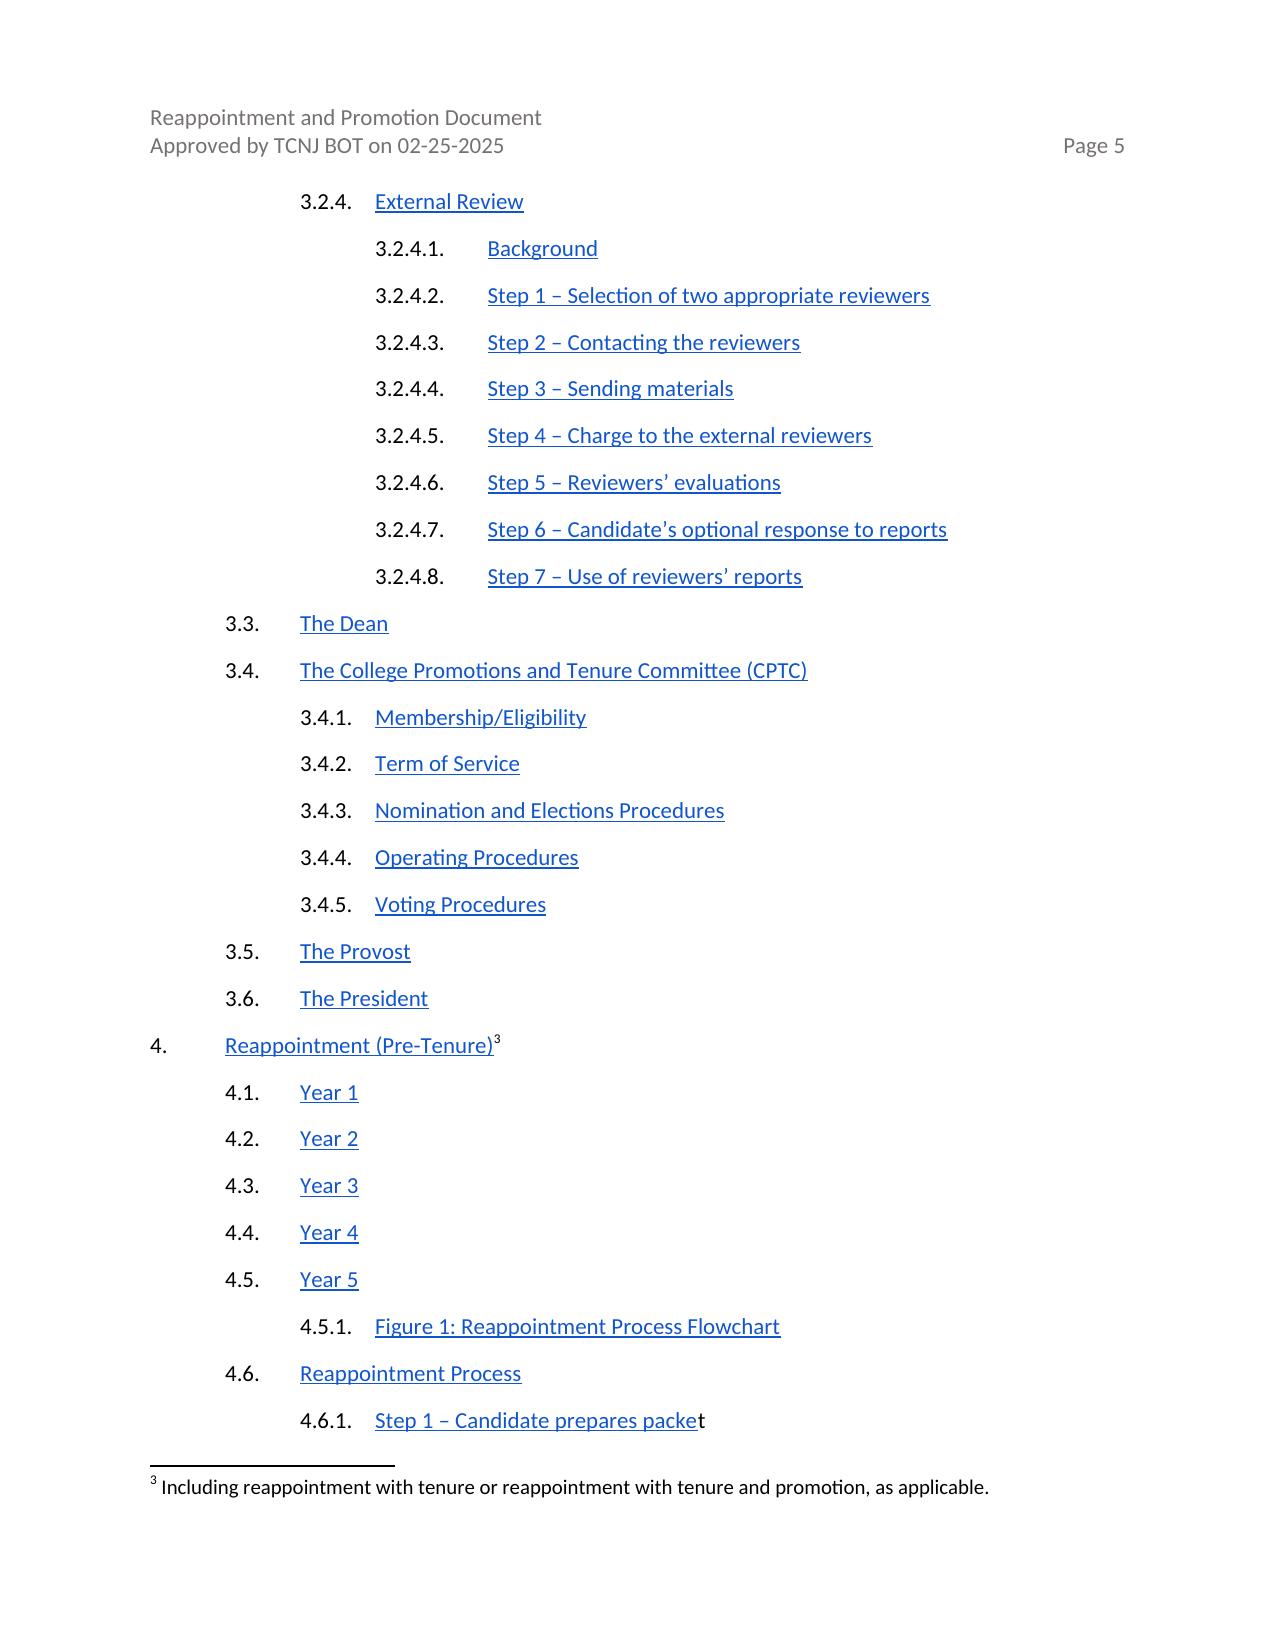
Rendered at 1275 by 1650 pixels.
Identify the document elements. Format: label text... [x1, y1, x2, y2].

text 4.2. Year 2 [150, 1124, 1125, 1153]
text 3.6. The President [150, 984, 1125, 1012]
text 3.4.4. Operating Procedures [225, 843, 1125, 871]
text 4.5. Year 5 [150, 1265, 1125, 1293]
text 4.1. Year 1 [150, 1078, 1125, 1106]
text 3.2.4.6. Step 5 – Reviewers’ evaluations [300, 468, 1125, 496]
text 3.2.4.1. Background [300, 234, 1125, 262]
text 4.5.1. Figure 1: Reappointment Process Flowchart [150, 1312, 1125, 1340]
text 3.2.4.2. Step 1 – Selection of two appropriate reviewers [300, 281, 1125, 309]
text 3.2.4.5. Step 4 – Charge to the external reviewers [300, 421, 1125, 449]
text 3.4.3. Nomination and Elections Procedures [225, 796, 1125, 824]
text 3.4.5. Voting Procedures [225, 890, 1125, 918]
text 3.4. The College Promotions and Tenure Committee (CPTC) [150, 656, 1125, 684]
text 3.2.4.8. Step 7 – Use of reviewers’ reports [300, 562, 1125, 590]
text 3.3. The Dean [150, 609, 1125, 637]
text 3.2.4.4. Step 3 – Sending materials [300, 374, 1125, 403]
text 4.4. Year 4 [150, 1218, 1125, 1246]
text 3.2.4.3. Step 2 – Contacting the reviewers [300, 328, 1125, 356]
text 4.6.1. Step 1 – Candidate prepares packet [225, 1406, 1125, 1434]
text 3.2.4. External Review [225, 187, 1125, 215]
text 4.6. Reappointment Process [150, 1359, 1125, 1387]
text 3.5. The Provost [150, 937, 1125, 965]
text 4. Reappointment (Pre-Tenure) [150, 1031, 1125, 1059]
text 4.3. Year 3 [150, 1171, 1125, 1199]
text 3.4.1. Membership/Eligibility [225, 703, 1125, 731]
text 3.2.4.7. Step 6 – Candidate’s optional response to reports [300, 515, 1125, 543]
text 3.4.2. Term of Service [225, 749, 1125, 778]
